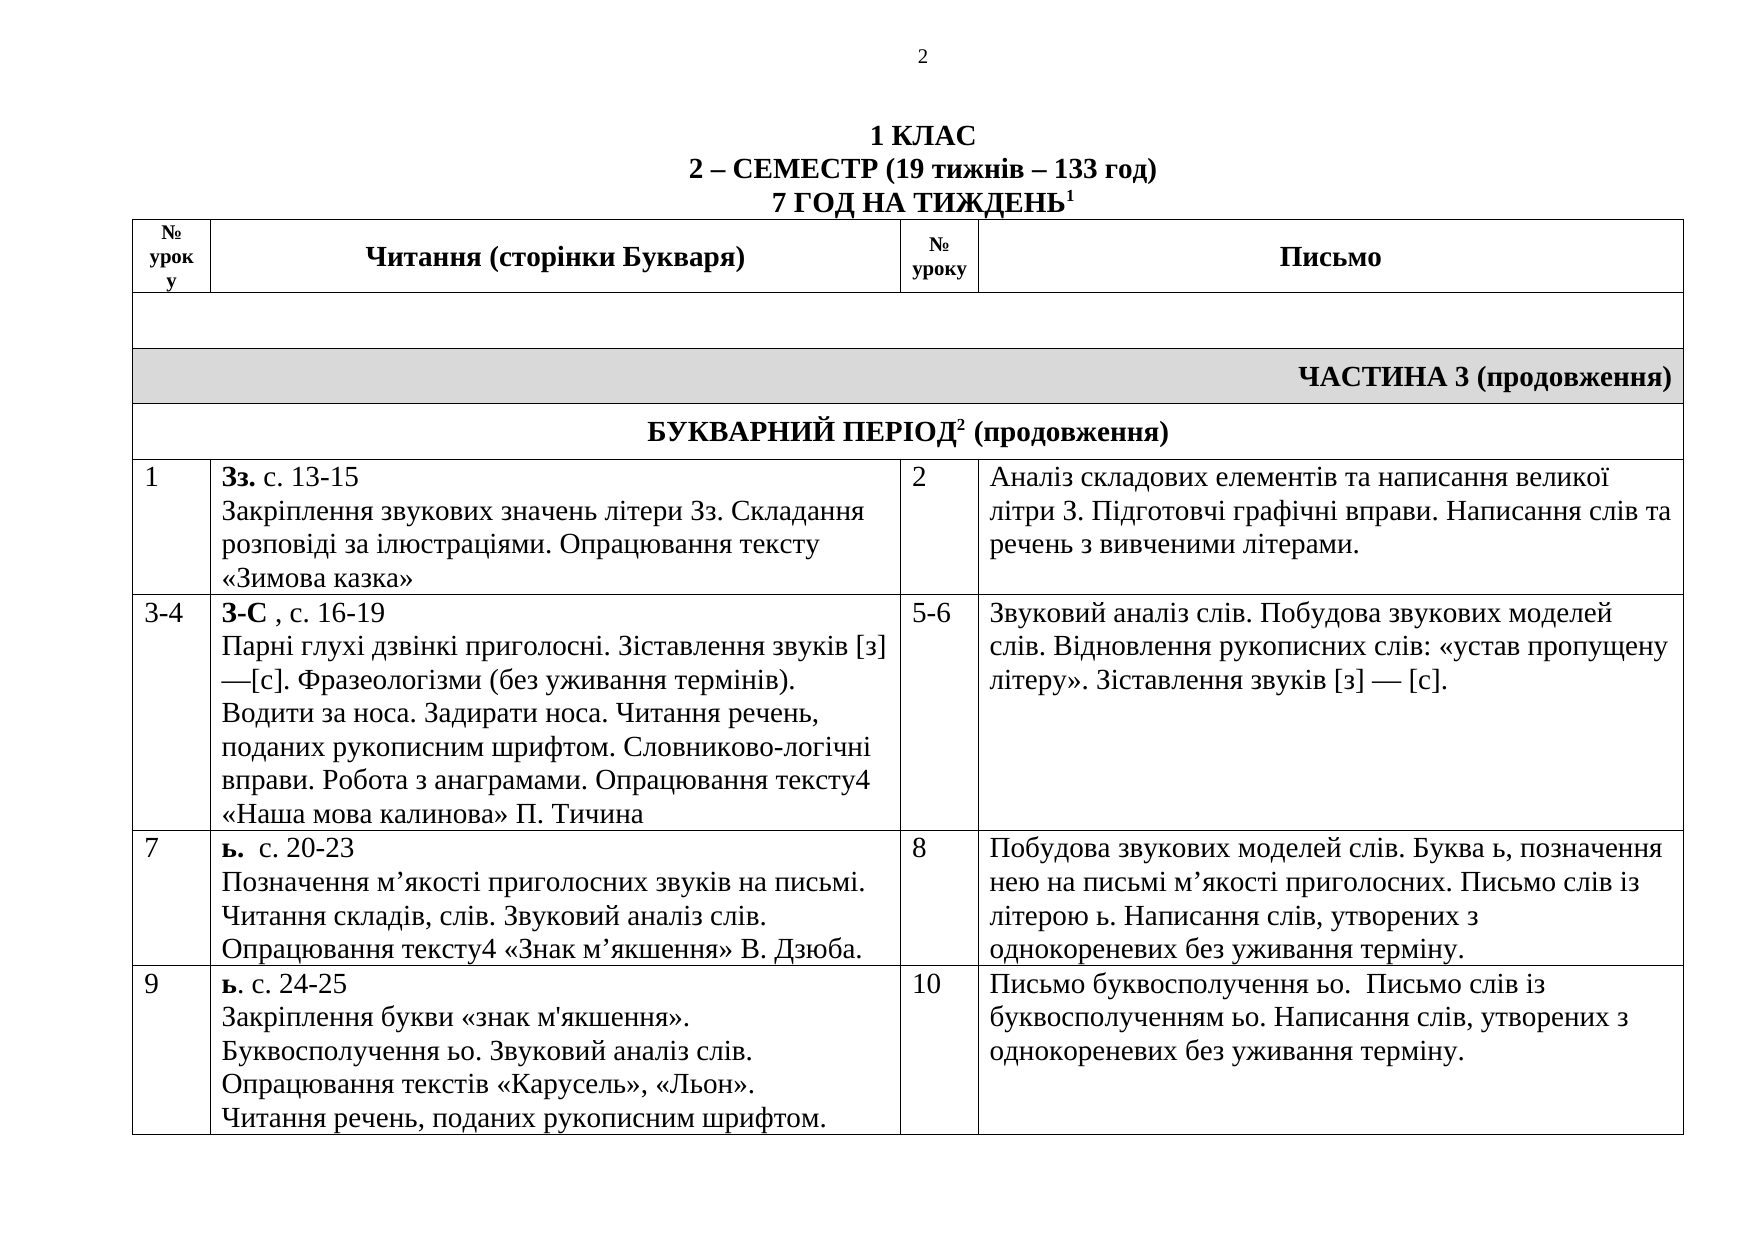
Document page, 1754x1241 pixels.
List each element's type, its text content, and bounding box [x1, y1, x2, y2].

table_cell 3-4 [133, 595, 210, 829]
table_header Письмо [979, 220, 1683, 292]
table_cell ЧАСТИНА 3 (продовження) [133, 349, 1683, 403]
table_cell Побудова звукових моделей слів. Буква ь, позначення нею на письмі м’якості приголосних. Письмо слів із літерою ь. Написання слів, утворених з однокореневих без уживання терміну. [979, 831, 1683, 965]
table_cell 5-6 [901, 595, 978, 829]
table_cell БУКВАРНИЙ ПЕРІОД2 (продовження) [133, 404, 1683, 458]
table_cell Аналіз складових елементів та написання великої літри З. Підготовчі графічні вправи. Написання слів та речень з вивченими літерами. [979, 460, 1683, 594]
table_cell З-С , с. 16-19 Парні глухі дзвінкі приголосні. Зіставлення звуків [з]—[с]. Фразеологізми (без уживання термінів). Водити за носа. Задирати носа. Читання речень, поданих рукописним шрифтом. Словниково-логічні вправи. Робота з анаграмами. Опрацювання тексту4 «Наша мова калинова» П. Тичина [211, 595, 900, 829]
table_cell 8 [901, 831, 978, 965]
table_cell Письмо буквосполучення ьо. Письмо слів із буквосполученням ьо. Написання слів, утворених з однокореневих без уживання терміну. [979, 966, 1683, 1133]
table_cell [133, 293, 1683, 347]
table_cell 1 [133, 460, 210, 594]
table_cell 10 [901, 966, 978, 1133]
text 1 КЛАС [177, 118, 1668, 152]
table_cell Зз. с. 13-15 Закріплення звукових значень літери Зз. Складання розповіді за ілюстраціями. Опрацювання тексту «Зимова казка» [211, 460, 900, 594]
text 7 ГОД НА ТИЖДЕНЬ1 [177, 185, 1668, 219]
table_header № уроку [901, 220, 978, 292]
table_cell ь. с. 20-23 Позначення м’якості приголосних звуків на письмі. Читання складів, слів. Звуковий аналіз слів. Опрацювання тексту4 «Знак м’якшення» В. Дзюба. [211, 831, 900, 965]
table_cell Звуковий аналіз слів. Побудова звукових моделей слів. Відновлення рукописних слів: «устав пропущену літеру». Зіставлення звуків [з] — [с]. [979, 595, 1683, 829]
table_cell 7 [133, 831, 210, 965]
table_cell ь. с. 24-25 Закріплення букви «знак м'якшення». Буквосполучення ьо. Звуковий аналіз слів. Опрацювання текстів «Карусель», «Льон». Читання речень, поданих рукописним шрифтом. [211, 966, 900, 1133]
text 2 – СЕМЕСТР (19 тижнів – 133 год) [177, 152, 1668, 185]
table_header Читання (сторінки Букваря) [211, 220, 900, 292]
table_header № уроку [133, 220, 210, 292]
table_cell 9 [133, 966, 210, 1133]
table_cell 2 [901, 460, 978, 594]
